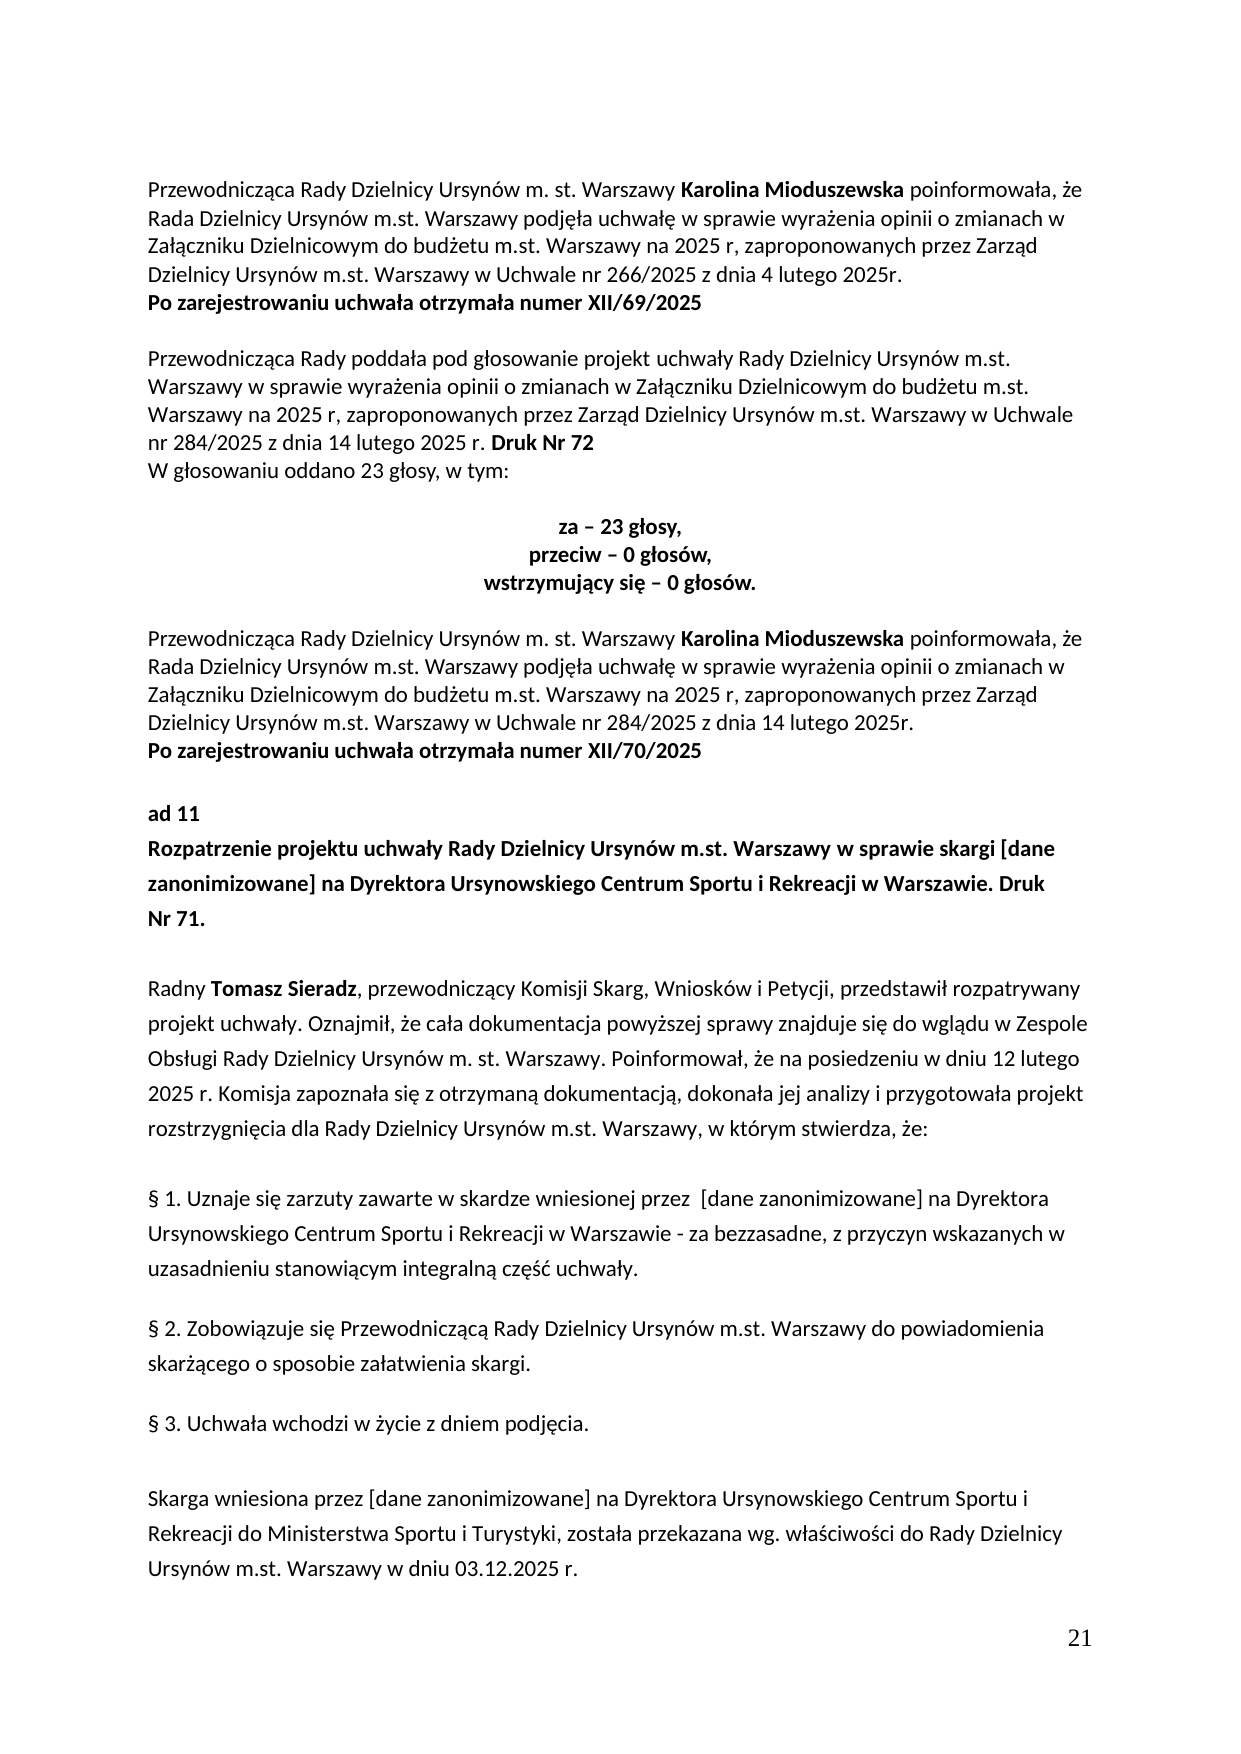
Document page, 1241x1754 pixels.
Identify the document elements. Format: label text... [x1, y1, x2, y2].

list W głosowaniu oddano 23 głosy, w tym: [148, 456, 1093, 484]
list Przewodnicząca Rady Dzielnicy Ursynów m. st. Warszawy Karolina Mioduszewska poinformowała, że Rada Dzielnicy Ursynów m.st. Warszawy podjęła uchwałę w sprawie wyrażenia opinii o zmianach w Załączniku Dzielnicowym do budżetu m.st. Warszawy na 2025 r, zaproponowanych przez Zarząd Dzielnicy Ursynów m.st. Warszawy w Uchwale nr 284/2025 z dnia 14 lutego 2025r. [148, 624, 1093, 736]
text Radny Tomasz Sieradz, przewodniczący Komisji Skarg, Wniosków i Petycji, przedstawił rozpatrywany projekt uchwały. Oznajmił, że cała dokumentacja powyższej sprawy znajduje się do wglądu w Zespole Obsługi Rady Dzielnicy Ursynów m. st. Warszawy. Poinformował, że na posiedzeniu w dniu 12 lutego 2025 r. Komisja zapoznała się z otrzymaną dokumentacją, dokonała jej analizy i przygotowała projekt rozstrzygnięcia dla Rady Dzielnicy Ursynów m.st. Warszawy, w którym stwierdza, że: [148, 974, 1093, 1142]
list Przewodnicząca Rady Dzielnicy Ursynów m. st. Warszawy Karolina Mioduszewska poinformowała, że Rada Dzielnicy Ursynów m.st. Warszawy podjęła uchwałę w sprawie wyrażenia opinii o zmianach w Załączniku Dzielnicowym do budżetu m.st. Warszawy na 2025 r, zaproponowanych przez Zarząd Dzielnicy Ursynów m.st. Warszawy w Uchwale nr 266/2025 z dnia 4 lutego 2025r. [148, 176, 1093, 288]
list za – 23 głosy, przeciw – 0 głosów, wstrzymujący się – 0 głosów. [148, 512, 1093, 596]
text ad 11 [148, 799, 1093, 827]
list Po zarejestrowaniu uchwała otrzymała numer XII/70/2025 [148, 736, 1093, 764]
text § 2. Zobowiązuje się Przewodniczącą Rady Dzielnicy Ursynów m.st. Warszawy do powiadomienia skarżącego o sposobie załatwienia skargi. [148, 1314, 1093, 1377]
text Przewodnicząca Rady poddała pod głosowanie projekt uchwały Rady Dzielnicy Ursynów m.st. Warszawy w sprawie wyrażenia opinii o zmianach w Załączniku Dzielnicowym do budżetu m.st. Warszawy na 2025 r, zaproponowanych przez Zarząd Dzielnicy Ursynów m.st. Warszawy w Uchwale nr 284/2025 z dnia 14 lutego 2025 r. Druk Nr 72 [148, 344, 1093, 456]
text Skarga wniesiona przez [dane zanonimizowane] na Dyrektora Ursynowskiego Centrum Sportu i Rekreacji do Ministerstwa Sportu i Turystyki, została przekazana wg. właściwości do Rady Dzielnicy Ursynów m.st. Warszawy w dniu 03.12.2025 r. [148, 1484, 1093, 1583]
text Rozpatrzenie projektu uchwały Rady Dzielnicy Ursynów m.st. Warszawy w sprawie skargi [dane zanonimizowane] na Dyrektora Ursynowskiego Centrum Sportu i Rekreacji w Warszawie. Druk Nr 71. [148, 834, 1093, 932]
list Po zarejestrowaniu uchwała otrzymała numer XII/69/2025 [148, 288, 1093, 316]
text § 3. Uchwała wchodzi w życie z dniem podjęcia. [148, 1409, 1093, 1437]
text § 1. Uznaje się zarzuty zawarte w skardze wniesionej przez [dane zanonimizowane] na Dyrektora Ursynowskiego Centrum Sportu i Rekreacji w Warszawie - za bezzasadne, z przyczyn wskazanych w uzasadnieniu stanowiącym integralną część uchwały. [148, 1184, 1093, 1282]
